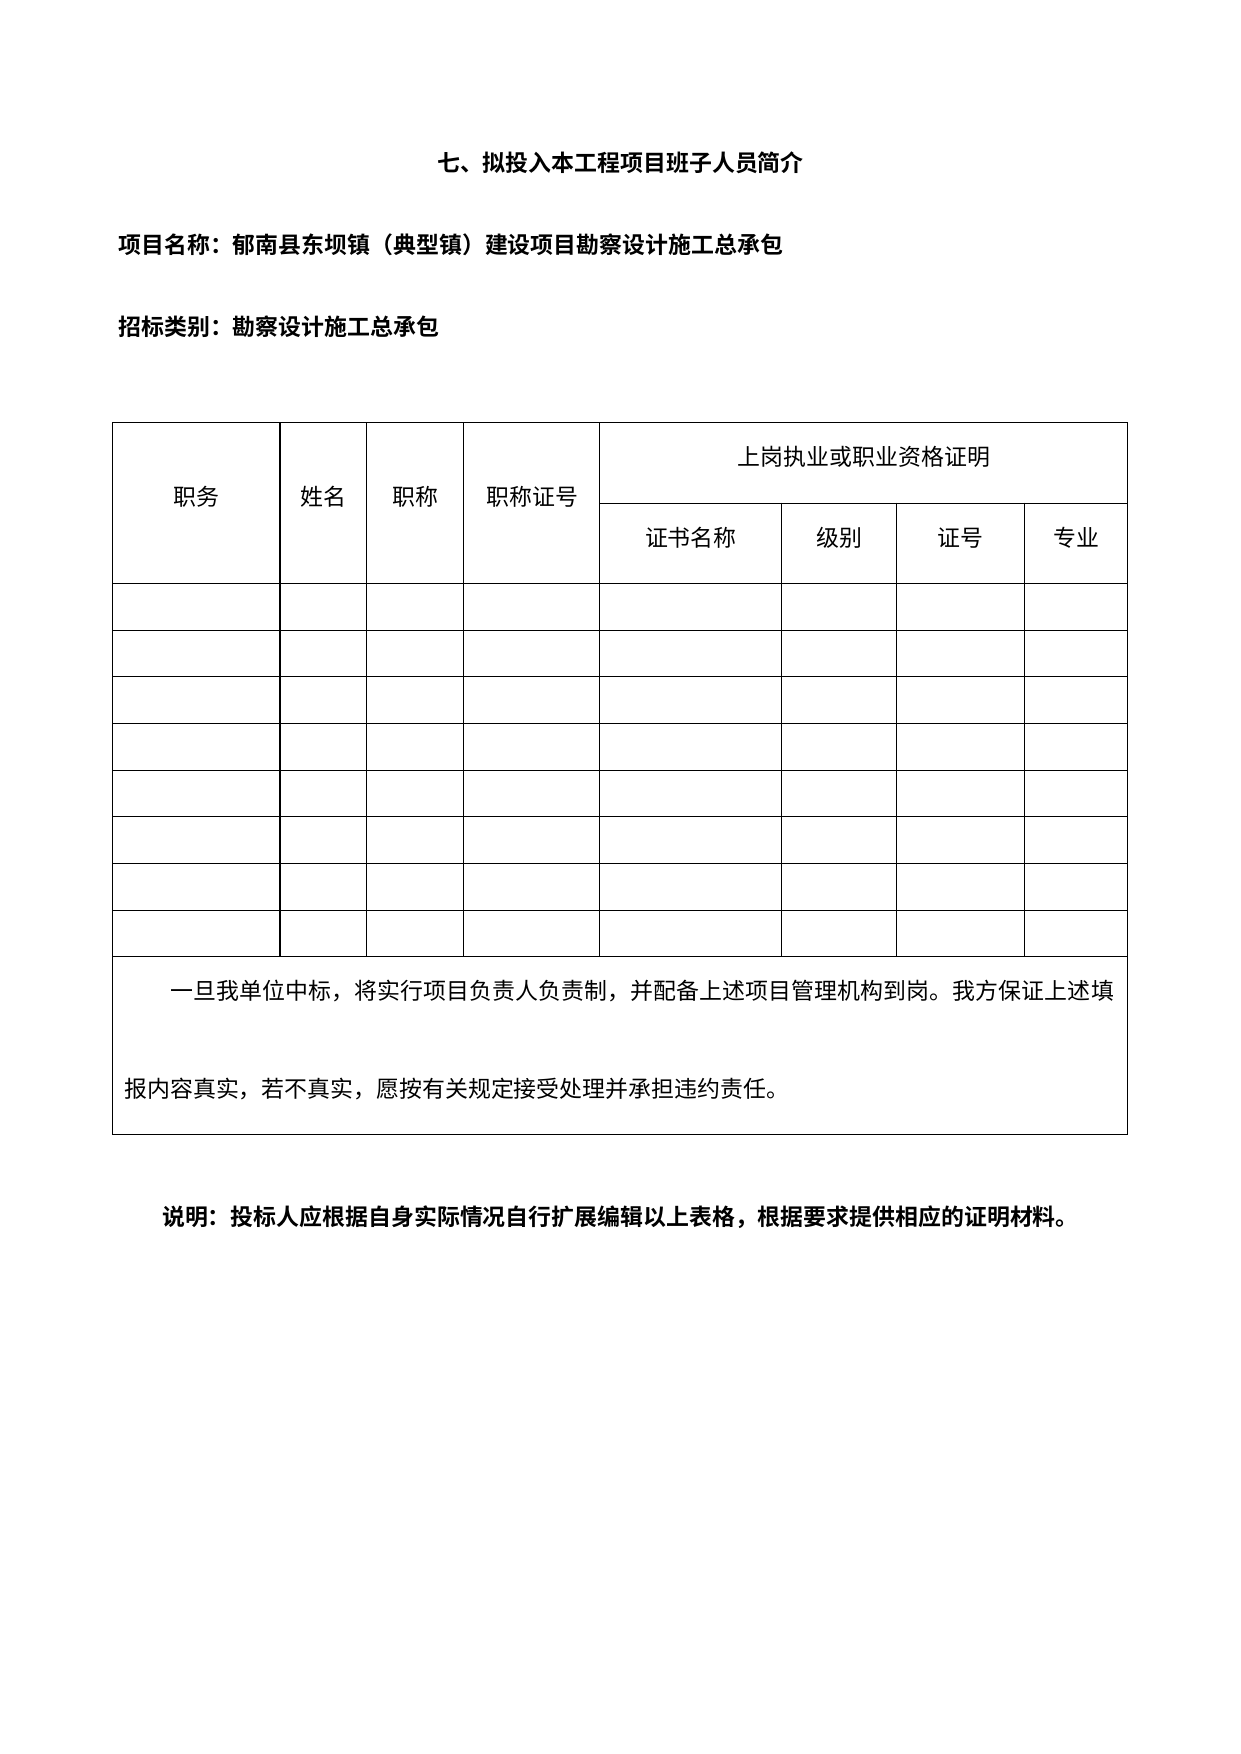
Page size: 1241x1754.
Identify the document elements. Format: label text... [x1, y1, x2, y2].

table_cell [897, 631, 1024, 676]
table_cell [113, 677, 279, 723]
table_cell [782, 631, 896, 676]
table_cell [600, 817, 781, 863]
table_cell [464, 864, 599, 909]
table_cell 一旦我单位中标，将实行项目负责人负责制，并配备上述项目管理机构到岗。我方保证上述填报内容真实，若不真实，愿按有关规定接受处理并承担违约责任。 [113, 957, 1127, 1134]
table_header 姓名 [281, 423, 366, 583]
table_cell [113, 911, 279, 956]
table_cell [600, 584, 781, 629]
table_cell 专业 [1025, 504, 1127, 583]
table_cell [367, 584, 463, 629]
table_cell [1025, 724, 1127, 769]
table_cell [1025, 631, 1127, 676]
table_cell [782, 771, 896, 816]
table_cell [1025, 677, 1127, 723]
text 七、拟投入本工程项目班子人员简介 [118, 129, 1122, 194]
table_cell [897, 817, 1024, 863]
table_cell [600, 911, 781, 956]
table_cell [464, 584, 599, 629]
table_cell [464, 911, 599, 956]
table_cell [113, 584, 279, 629]
table_cell [367, 864, 463, 909]
table_header 上岗执业或职业资格证明 [600, 423, 1127, 503]
table_cell [113, 724, 279, 769]
table_cell [113, 631, 279, 676]
table_cell 证书名称 [600, 504, 781, 583]
text 说明：投标人应根据自身实际情况自行扩展编辑以上表格，根据要求提供相应的证明材料。 [118, 1183, 1122, 1248]
table_cell [464, 631, 599, 676]
table_cell [367, 724, 463, 769]
table_cell [281, 584, 366, 629]
table_cell [600, 771, 781, 816]
table_cell [782, 817, 896, 863]
table_cell [464, 817, 599, 863]
table_cell [281, 771, 366, 816]
text 项目名称：郁南县东坝镇（典型镇）建设项目勘察设计施工总承包 [118, 211, 1122, 276]
table_cell [600, 677, 781, 723]
table_cell [782, 584, 896, 629]
table_cell [897, 864, 1024, 909]
table_cell [897, 771, 1024, 816]
table_header 职称 [367, 423, 463, 583]
table_cell [782, 911, 896, 956]
table_cell 级别 [782, 504, 896, 583]
table_cell [464, 724, 599, 769]
table_header 职称证号 [464, 423, 599, 583]
table_cell [113, 864, 279, 909]
table_cell [367, 677, 463, 723]
table_cell [281, 631, 366, 676]
table_cell [782, 677, 896, 723]
table_cell [782, 724, 896, 769]
table_cell [1025, 771, 1127, 816]
table_cell [281, 677, 366, 723]
table_cell [1025, 864, 1127, 909]
table_cell 证号 [897, 504, 1024, 583]
table_cell [113, 771, 279, 816]
table_cell [1025, 911, 1127, 956]
table_cell [600, 631, 781, 676]
table_cell [1025, 817, 1127, 863]
table_cell [1025, 584, 1127, 629]
table_cell [367, 771, 463, 816]
table_cell [897, 724, 1024, 769]
table_cell [464, 771, 599, 816]
table_cell [782, 864, 896, 909]
table_cell [464, 677, 599, 723]
table_cell [600, 724, 781, 769]
table_cell [367, 631, 463, 676]
table_cell [281, 817, 366, 863]
table_cell [113, 817, 279, 863]
table_cell [367, 817, 463, 863]
table_header 职务 [113, 423, 279, 583]
table_cell [897, 677, 1024, 723]
text 招标类别：勘察设计施工总承包 [118, 293, 1122, 358]
table_cell [367, 911, 463, 956]
table_cell [600, 864, 781, 909]
table_cell [281, 864, 366, 909]
table_cell [897, 584, 1024, 629]
table_cell [897, 911, 1024, 956]
table_cell [281, 911, 366, 956]
table_cell [281, 724, 366, 769]
